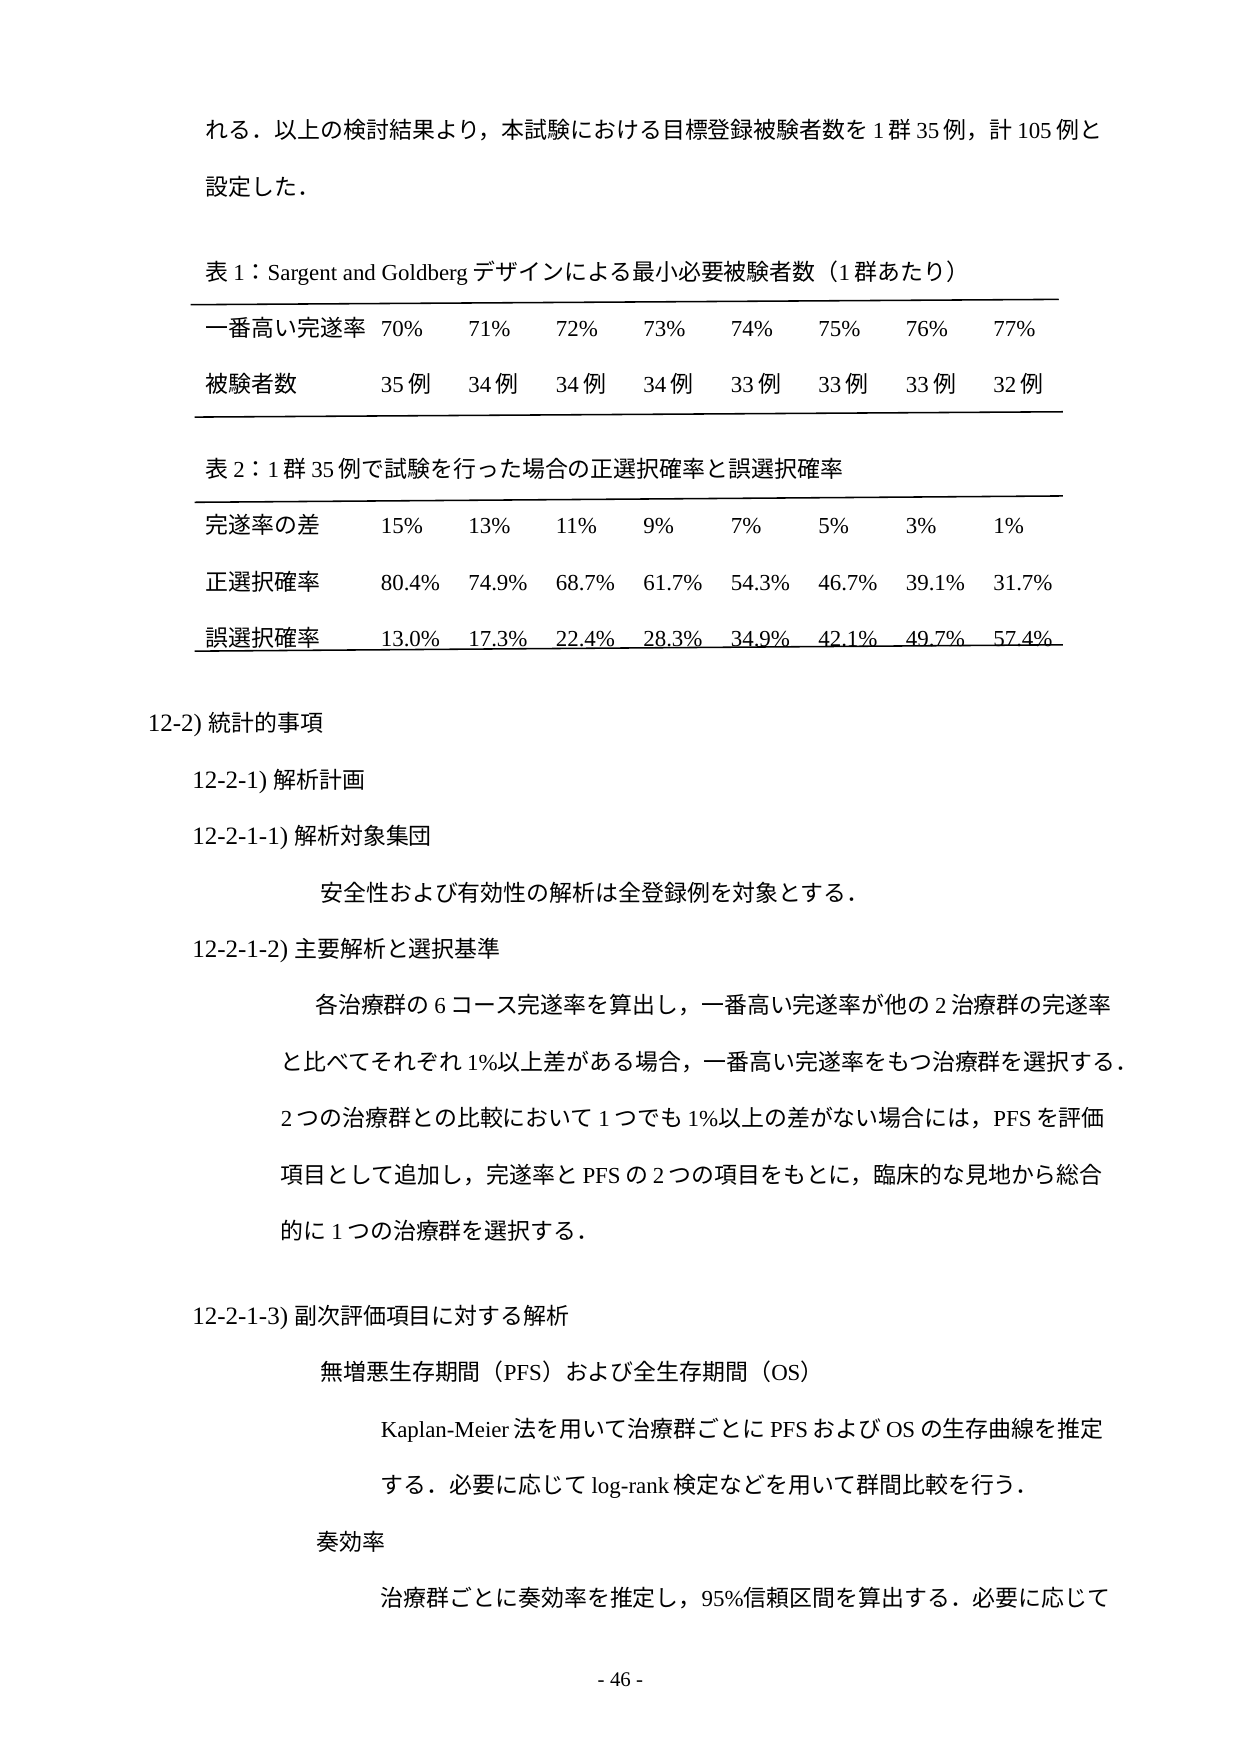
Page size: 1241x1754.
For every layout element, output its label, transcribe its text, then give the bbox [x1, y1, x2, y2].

text 完遂率の差 15% 13% 11% 9% 7% 5% 3% 1% [118, 496, 1122, 552]
list 解析計画 [192, 750, 1122, 806]
text 誤選択確率 13.0% 17.3% 22.4% 28.3% 34.9% 42.1% 49.7% 57.4% [118, 609, 1122, 665]
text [381, 1568, 1122, 1625]
text 表2：1群35例で試験を行った場合の正選択確率と誤選択確率 [118, 439, 1122, 496]
text Kaplan-Meier法を用いて治療群ごとにPFSおよびOSの生存曲線を推定する．必要に応じてlog-rank検定などを用いて群間比較を行う． [381, 1399, 1122, 1512]
text 各治療群の6コース完遂率を算出し，一番高い完遂率が他の2治療群の完遂率と比べてそれぞれ1%以上差がある場合，一番高い完遂率をもつ治療群を選択する．2つの治療群との比較において1つでも1%以上の差がない場合には，PFSを評価項目として追加し，完遂率とPFSの2つの項目をもとに，臨床的な見地から総合的に1つの治療群を選択する． [281, 976, 1122, 1258]
text 無増悪生存期間（PFS）および全生存期間（OS） [206, 1343, 1122, 1399]
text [206, 101, 1122, 213]
list 副次評価項目に対する解析 [192, 1286, 1122, 1343]
text 奏効率 [293, 1512, 1122, 1568]
list 解析対象集団 [192, 806, 1122, 863]
list 統計的事項 [148, 693, 1122, 750]
text 表1：Sargent and Goldbergデザインによる最小必要被験者数（1群あたり） [118, 242, 1122, 298]
text 安全性および有効性の解析は全登録例を対象とする． [206, 863, 1122, 919]
text 一番高い完遂率 70% 71% 72% 73% 74% 75% 76% 77% [118, 298, 1122, 355]
text 被験者数 35例 34例 34例 34例 33例 33例 33例 32例 [118, 355, 1122, 411]
list 主要解析と選択基準 [192, 919, 1122, 976]
text 正選択確率 80.4% 74.9% 68.7% 61.7% 54.3% 46.7% 39.1% 31.7% [118, 552, 1122, 609]
